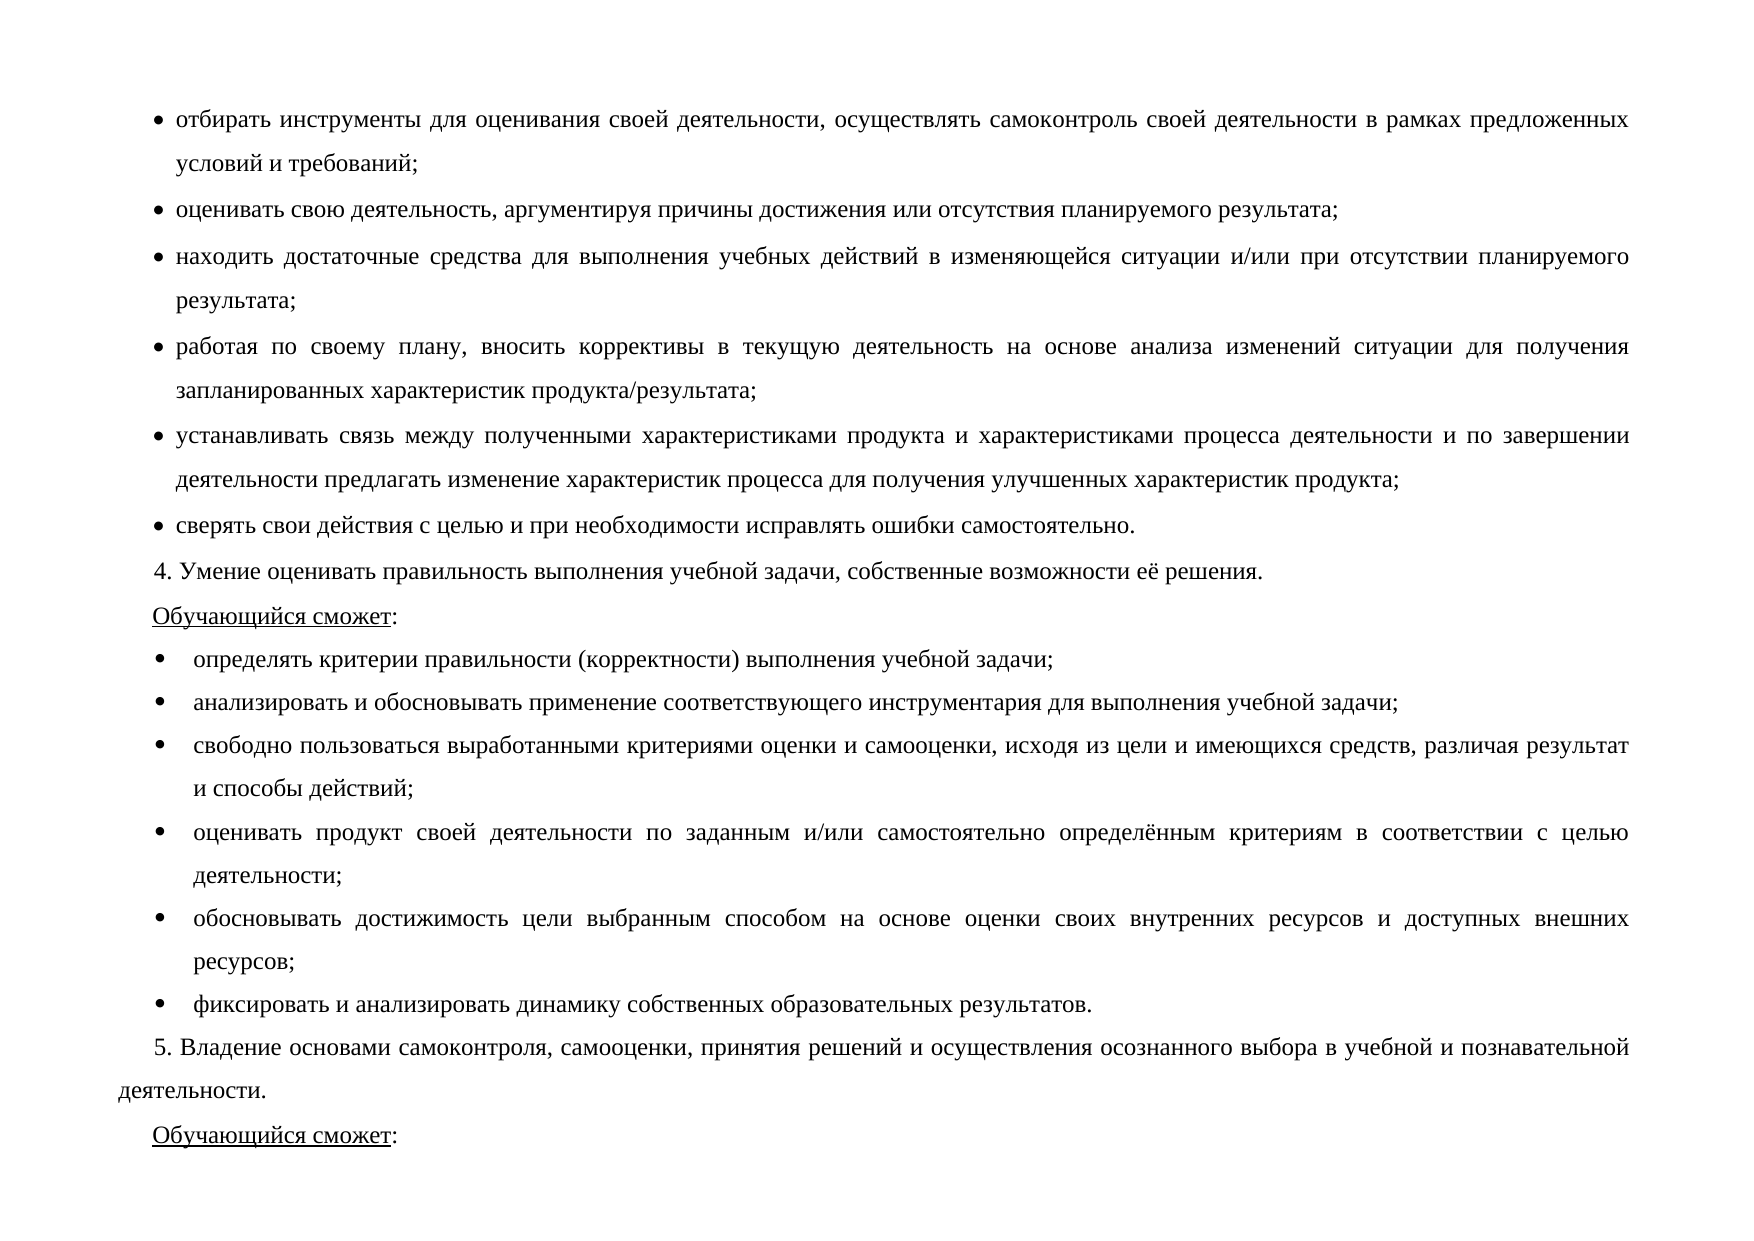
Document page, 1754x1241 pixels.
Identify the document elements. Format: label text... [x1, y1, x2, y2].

list оценивать свою деятельность, аргументируя причины достижения или отсутствия планируемого результата; [152, 193, 1631, 223]
list работая по своему плану, вносить коррективы в текущую деятельность на основе анализа изменений ситуации для получения запланированных характеристик продукта/результата; [152, 330, 1631, 403]
text Обучающийся сможет: [152, 601, 1636, 630]
list оценивать продукт своей деятельности по заданным и/или самостоятельно определённым критериям в соответствии с целью деятельности; [156, 817, 1631, 888]
list отбирать инструменты для оценивания своей деятельности, осуществлять самоконтроль своей деятельности в рамках предложенных условий и требований; [152, 103, 1631, 177]
list свободно пользоваться выработанными критериями оценки и самооценки, исходя из цели и имеющихся средств, различая результат и способы действий; [156, 730, 1631, 802]
list сверять свои действия с целью и при необходимости исправлять ошибки самостоятельно. [152, 509, 1631, 539]
list обосновывать достижимость цели выбранным способом на основе оценки своих внутренних ресурсов и доступных внешних ресурсов; [156, 903, 1631, 975]
text 4. Умение оценивать правильность выполнения учебной задачи, собственные возможности её решения. [118, 556, 1631, 585]
list анализировать и обосновывать применение соответствующего инструментария для выполнения учебной задачи; [156, 687, 1631, 716]
list определять критерии правильности (корректности) выполнения учебной задачи; [156, 644, 1631, 673]
list находить достаточные средства для выполнения учебных действий в изменяющейся ситуации и/или при отсутствии планируемого результата; [152, 240, 1631, 314]
list устанавливать связь между полученными характеристиками продукта и характеристиками процесса деятельности и по завершении деятельности предлагать изменение характеристик процесса для получения улучшенных характеристик продукта; [152, 419, 1631, 493]
text 5. Владение основами самоконтроля, самооценки, принятия решений и осуществления осознанного выбора в учебной и познавательной деятельности. [118, 1032, 1631, 1104]
list фиксировать и анализировать динамику собственных образовательных результатов. [156, 989, 1631, 1018]
text Обучающийся сможет: [152, 1120, 1636, 1149]
